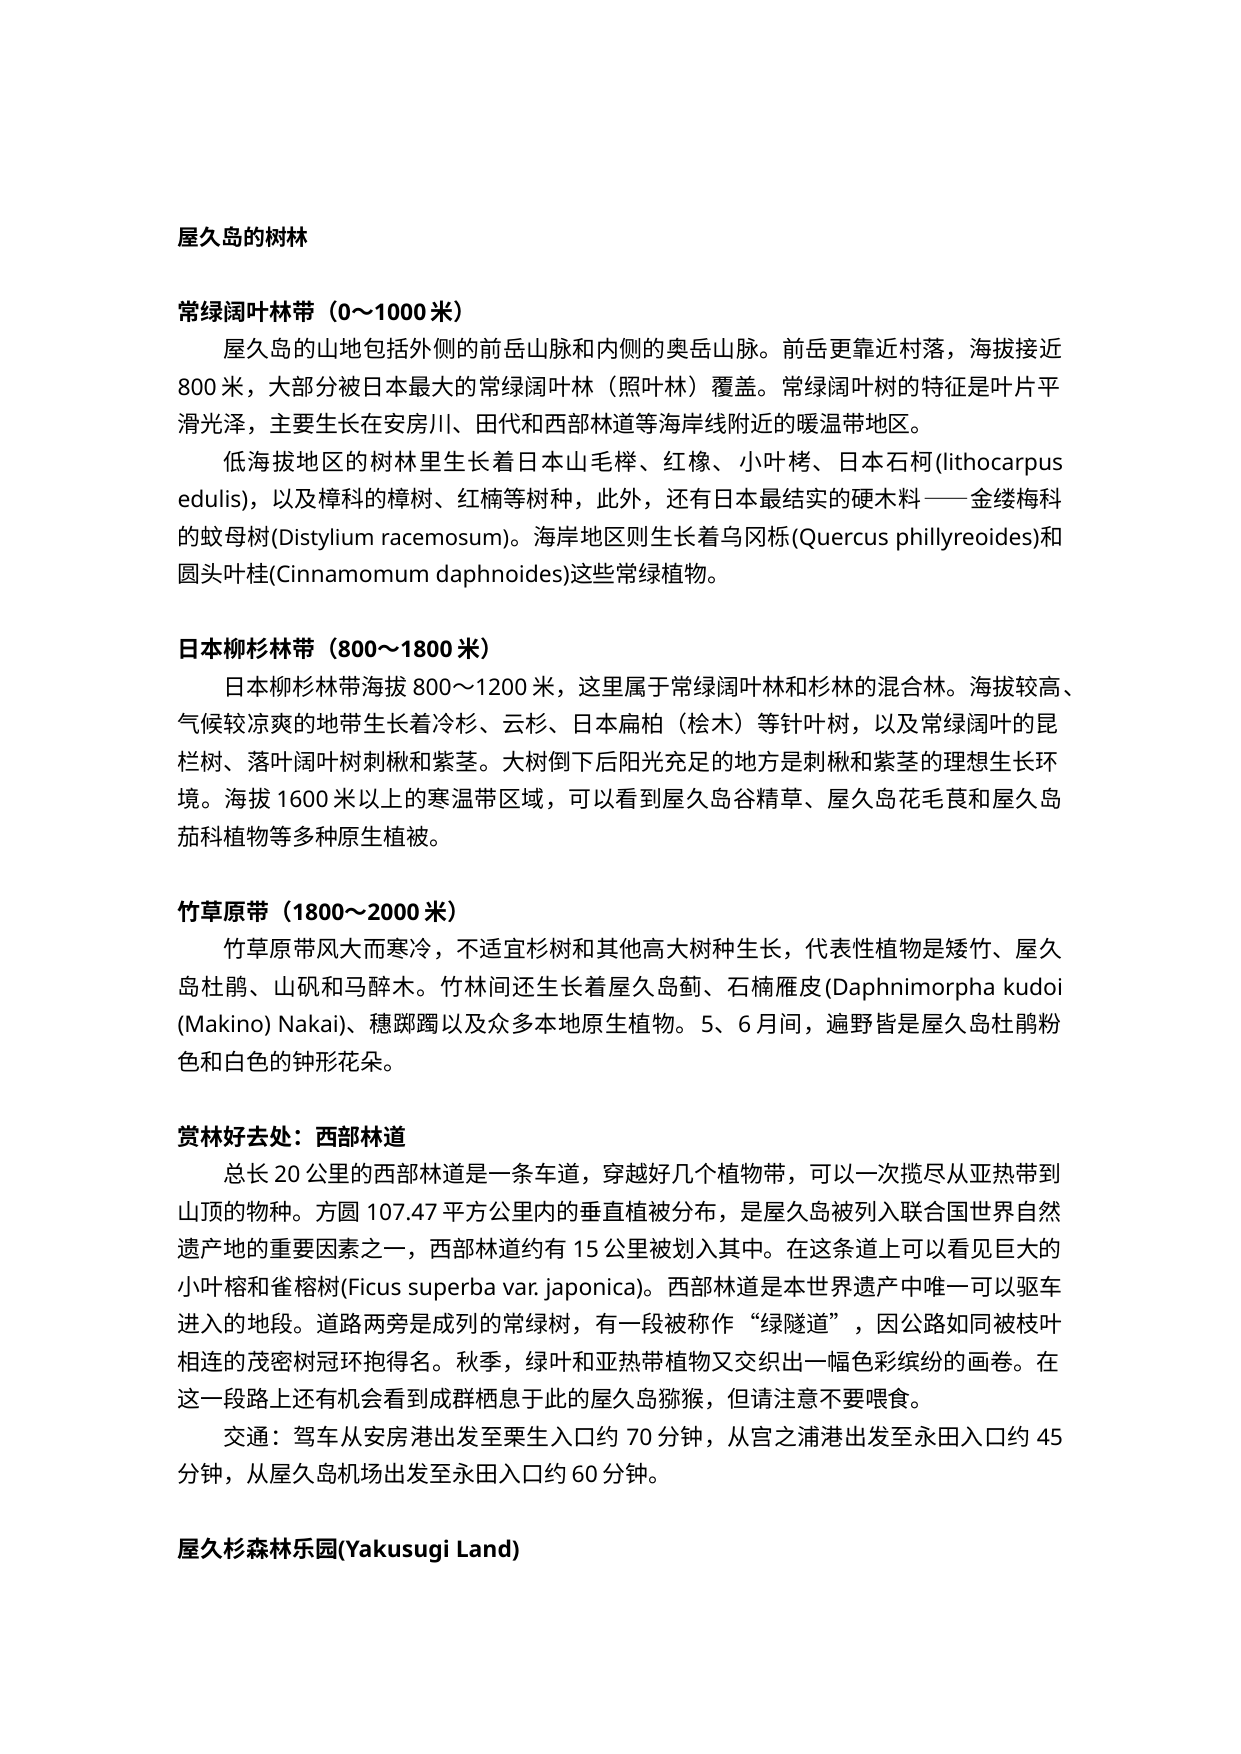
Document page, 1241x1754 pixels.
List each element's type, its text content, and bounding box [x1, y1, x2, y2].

text 常绿阔叶林带（0～1000米） [177, 292, 1063, 329]
text 屋久岛的树林 [177, 217, 1063, 254]
text 低海拔地区的树林里生长着日本山毛榉、红橡、小叶栲、日本石柯(lithocarpus edulis)，以及樟科的樟树、红楠等树种，此外，还有日本最结实的硬木料——金缕梅科的蚊母树(Distylium racemosum)。海岸地区则生长着乌冈栎(Quercus phillyreoides)和圆头叶桂(Cinnamomum daphnoides)这些常绿植物。 [177, 442, 1063, 592]
text 交通：驾车从安房港出发至栗生入口约70分钟，从宫之浦港出发至永田入口约45分钟，从屋久岛机场出发至永田入口约60分钟。 [177, 1417, 1063, 1492]
text 日本柳杉林带海拔800～1200米，这里属于常绿阔叶林和杉林的混合林。海拔较高、气候较凉爽的地带生长着冷杉、云杉、日本扁柏（桧木）等针叶树，以及常绿阔叶的昆栏树、落叶阔叶树刺楸和紫茎。大树倒下后阳光充足的地方是刺楸和紫茎的理想生长环境。海拔1600米以上的寒温带区域，可以看到屋久岛谷精草、屋久岛花毛茛和屋久岛茄科植物等多种原生植被。 [177, 667, 1063, 854]
text 日本柳杉林带（800～1800米） [177, 629, 1063, 667]
text 竹草原带（1800～2000米） [177, 892, 1063, 929]
text 赏林好去处：西部林道 [177, 1117, 1063, 1154]
text 屋久岛的山地包括外侧的前岳山脉和内侧的奥岳山脉。前岳更靠近村落，海拔接近800米，大部分被日本最大的常绿阔叶林（照叶林）覆盖。常绿阔叶树的特征是叶片平滑光泽，主要生长在安房川、田代和西部林道等海岸线附近的暖温带地区。 [177, 329, 1063, 442]
text 屋久杉森林乐园(Yakusugi Land) [177, 1529, 1063, 1567]
text 总长20公里的西部林道是一条车道，穿越好几个植物带，可以一次揽尽从亚热带到山顶的物种。方圆107.47平方公里内的垂直植被分布，是屋久岛被列入联合国世界自然遗产地的重要因素之一，西部林道约有15公里被划入其中。在这条道上可以看见巨大的小叶榕和雀榕树(Ficus superba var. japonica)。西部林道是本世界遗产中唯一可以驱车进入的地段。道路两旁是成列的常绿树，有一段被称作“绿隧道”，因公路如同被枝叶相连的茂密树冠环抱得名。秋季，绿叶和亚热带植物又交织出一幅色彩缤纷的画卷。在这一段路上还有机会看到成群栖息于此的屋久岛猕猴，但请注意不要喂食。 [177, 1154, 1063, 1417]
text 竹草原带风大而寒冷，不适宜杉树和其他高大树种生长，代表性植物是矮竹、屋久岛杜鹃、山矾和马醉木。竹林间还生长着屋久岛蓟、石楠雁皮(Daphnimorpha kudoi (Makino) Nakai)、穗踯躅以及众多本地原生植物。5、6月间，遍野皆是屋久岛杜鹃粉色和白色的钟形花朵。 [177, 929, 1063, 1079]
